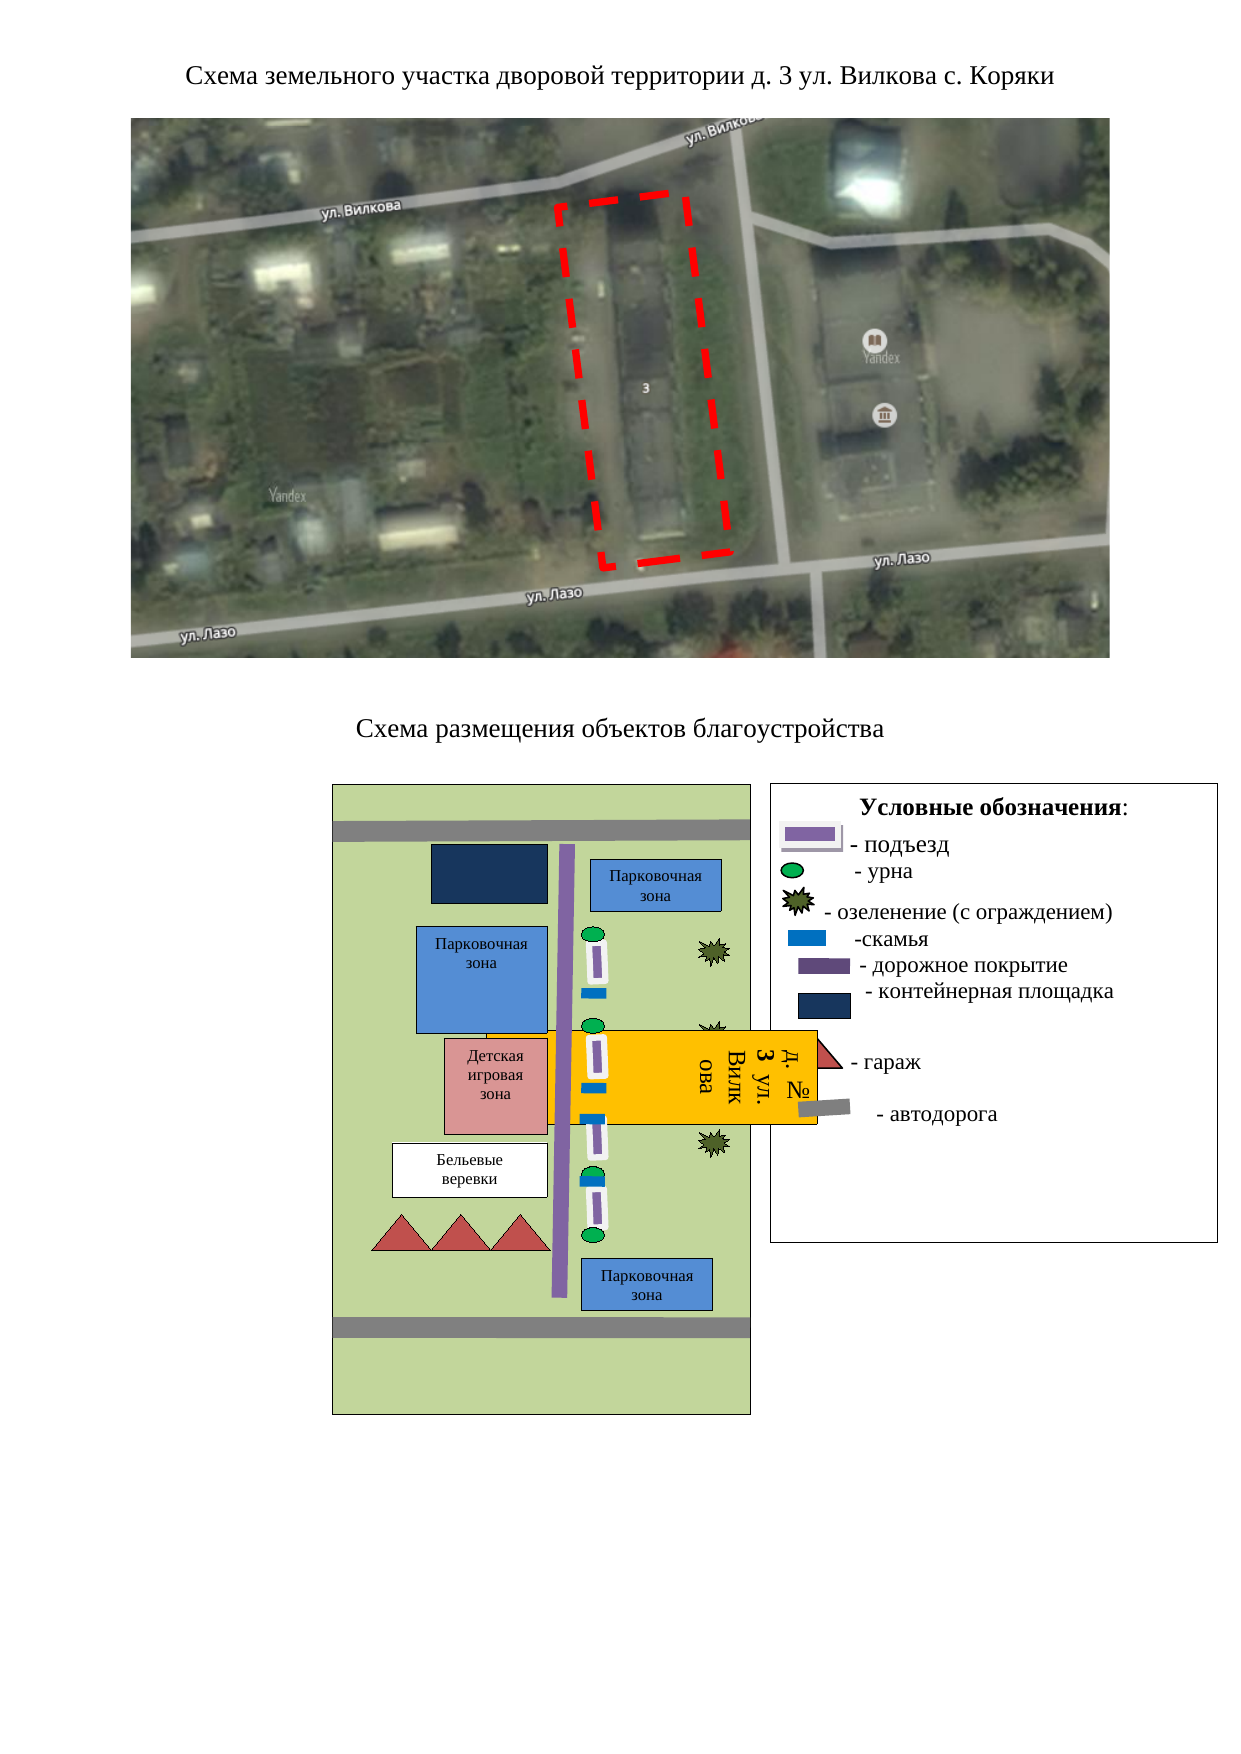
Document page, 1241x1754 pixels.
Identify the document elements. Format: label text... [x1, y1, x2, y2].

picture [130, 118, 1110, 658]
text Схема размещения объектов благоустройства [59, 712, 1181, 743]
text Схема земельного участка дворовой территории д. 3 ул. Вилкова с. Коряки [59, 59, 1181, 90]
